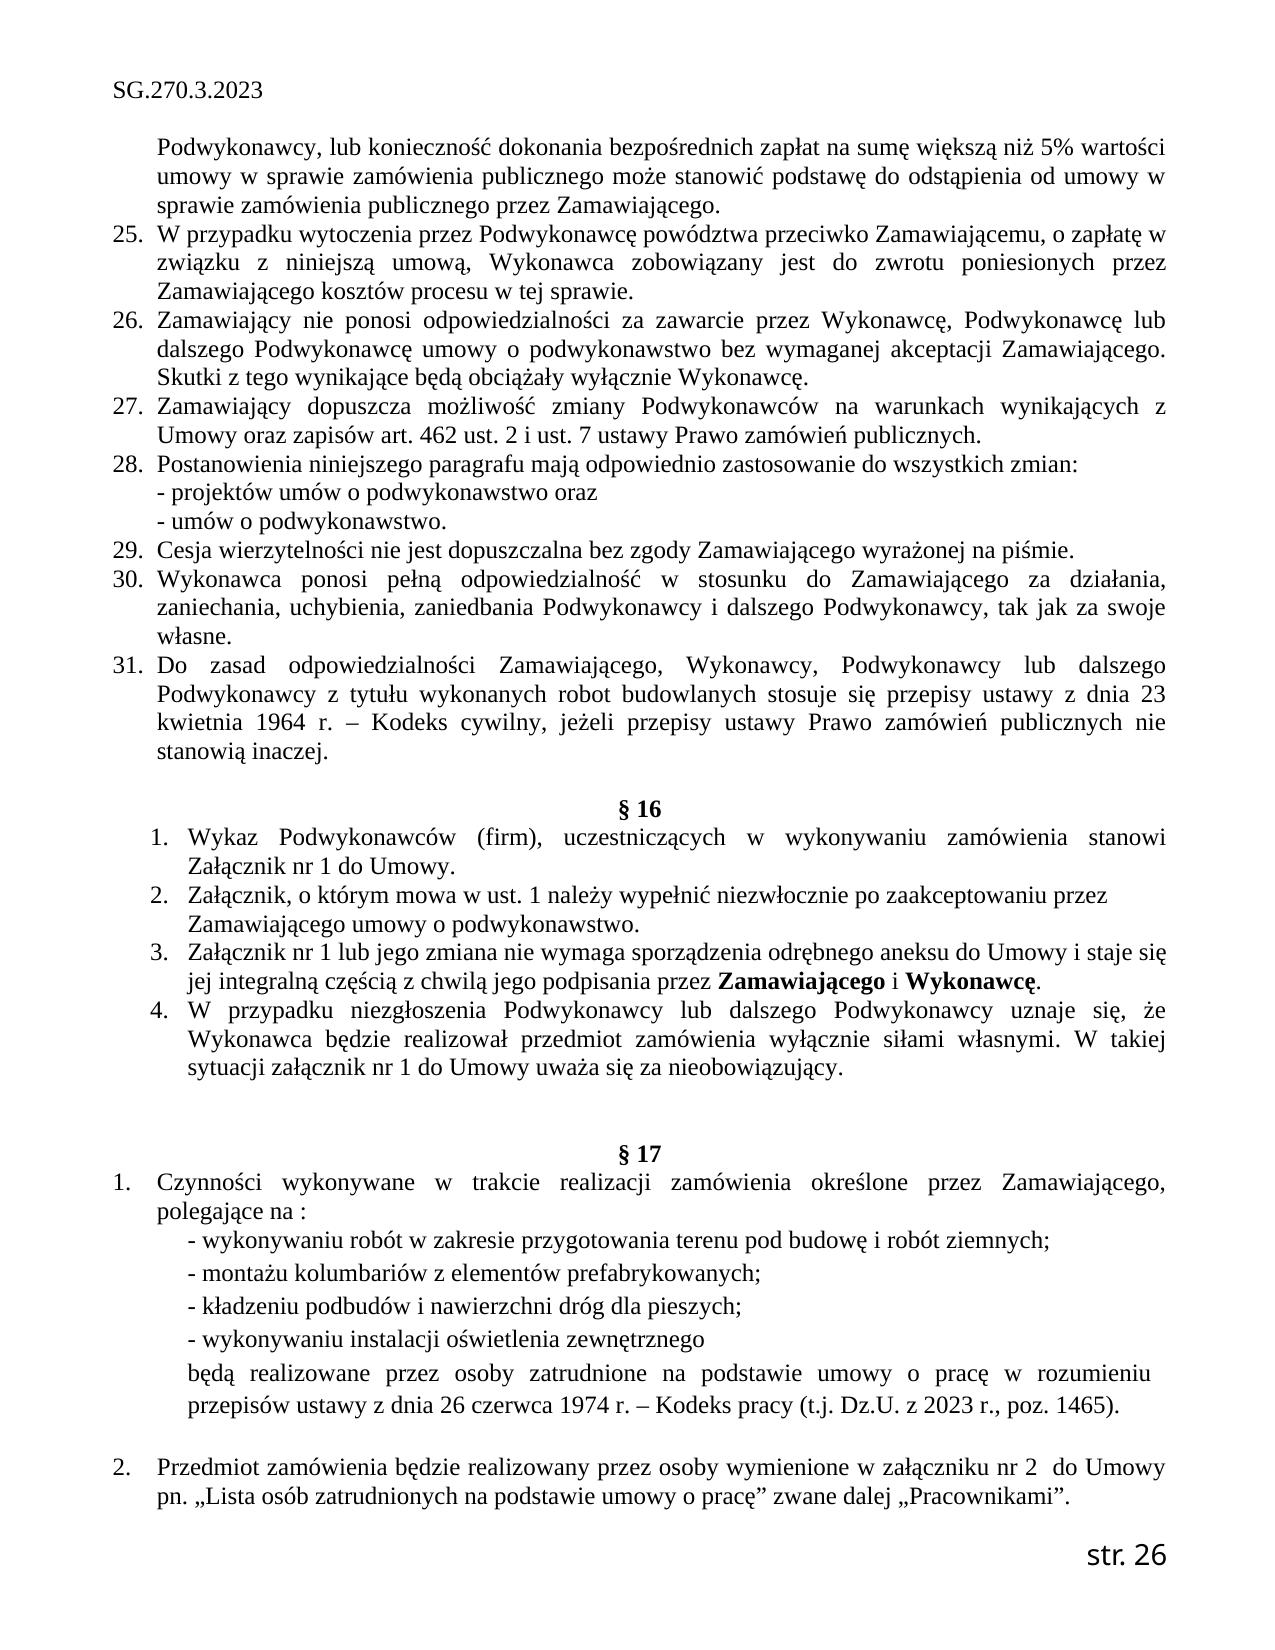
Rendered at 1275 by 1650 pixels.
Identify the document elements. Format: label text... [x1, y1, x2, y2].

text - umów o podwykonawstwo. [157, 506, 1167, 535]
text § 17 [112, 1139, 1167, 1167]
list - montażu kolumbariów z elementów prefabrykowanych; [187, 1258, 1152, 1287]
list Wykaz Podwykonawców (firm), uczestniczących w wykonywaniu zamówienia stanowi Załącznik nr 1 do Umowy. [150, 822, 1167, 880]
list W przypadku niezgłoszenia Podwykonawcy lub dalszego Podwykonawcy uznaje się, że Wykonawca będzie realizował przedmiot zamówienia wyłącznie siłami własnymi. W takiej sytuacji załącznik nr 1 do Umowy uważa się za nieobowiązujący. [150, 995, 1167, 1081]
list Załącznik, o którym mowa w ust. 1 należy wypełnić niezwłocznie po zaakceptowaniu przez Zamawiającego umowy o podwykonawstwo. [150, 880, 1167, 937]
list § 16 [112, 794, 1167, 822]
list Cesja wierzytelności nie jest dopuszczalna bez zgody Zamawiającego wyrażonej na piśmie. [112, 535, 1167, 564]
list Postanowienia niniejszego paragrafu mają odpowiednio zastosowanie do wszystkich zmian: [112, 449, 1167, 477]
list Przedmiot zamówienia będzie realizowany przez osoby wymienione w załączniku nr 2 do Umowy pn. „Lista osób zatrudnionych na podstawie umowy o pracę” zwane dalej „Pracownikami”. [112, 1452, 1167, 1510]
text - projektów umów o podwykonawstwo oraz [157, 477, 1167, 506]
list - wykonywaniu robót w zakresie przygotowania terenu pod budowę i robót ziemnych; [187, 1225, 1152, 1254]
list Do zasad odpowiedzialności Zamawiającego, Wykonawcy, Podwykonawcy lub dalszego Podwykonawcy z tytułu wykonanych robot budowlanych stosuje się przepisy ustawy z dnia 23 kwietnia 1964 r. – Kodeks cywilny, jeżeli przepisy ustawy Prawo zamówień publicznych nie stanowią inaczej. [112, 650, 1167, 765]
list Zamawiający nie ponosi odpowiedzialności za zawarcie przez Wykonawcę, Podwykonawcę lub dalszego Podwykonawcę umowy o podwykonawstwo bez wymaganej akceptacji Zamawiającego. Skutki z tego wynikające będą obciążały wyłącznie Wykonawcę. [112, 305, 1167, 391]
list Zamawiający dopuszcza możliwość zmiany Podwykonawców na warunkach wynikających z Umowy oraz zapisów art. 462 ust. 2 i ust. 7 ustawy Prawo zamówień publicznych. [112, 391, 1167, 449]
list Załącznik nr 1 lub jego zmiana nie wymaga sporządzenia odrębnego aneksu do Umowy i staje się jej integralną częścią z chwilą jego podpisania przez Zamawiającego i Wykonawcę. [150, 937, 1167, 995]
list Czynności wykonywane w trakcie realizacji zamówienia określone przez Zamawiającego, polegające na : [112, 1167, 1167, 1225]
list - kładzeniu podbudów i nawierzchni dróg dla pieszych; [187, 1291, 1152, 1320]
list - wykonywaniu instalacji oświetlenia zewnętrznego [187, 1324, 1152, 1353]
list W przypadku wytoczenia przez Podwykonawcę powództwa przeciwko Zamawiającemu, o zapłatę w związku z niniejszą umową, Wykonawca zobowiązany jest do zwrotu poniesionych przez Zamawiającego kosztów procesu w tej sprawie. [112, 219, 1167, 305]
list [112, 132, 1167, 219]
list Wykonawca ponosi pełną odpowiedzialność w stosunku do Zamawiającego za działania, zaniechania, uchybienia, zaniedbania Podwykonawcy i dalszego Podwykonawcy, tak jak za swoje własne. [112, 564, 1167, 650]
list będą realizowane przez osoby zatrudnione na podstawie umowy o pracę w rozumieniu przepisów ustawy z dnia 26 czerwca 1974 r. – Kodeks pracy (t.j. Dz.U. z 2023 r., poz. 1465). [187, 1358, 1152, 1419]
